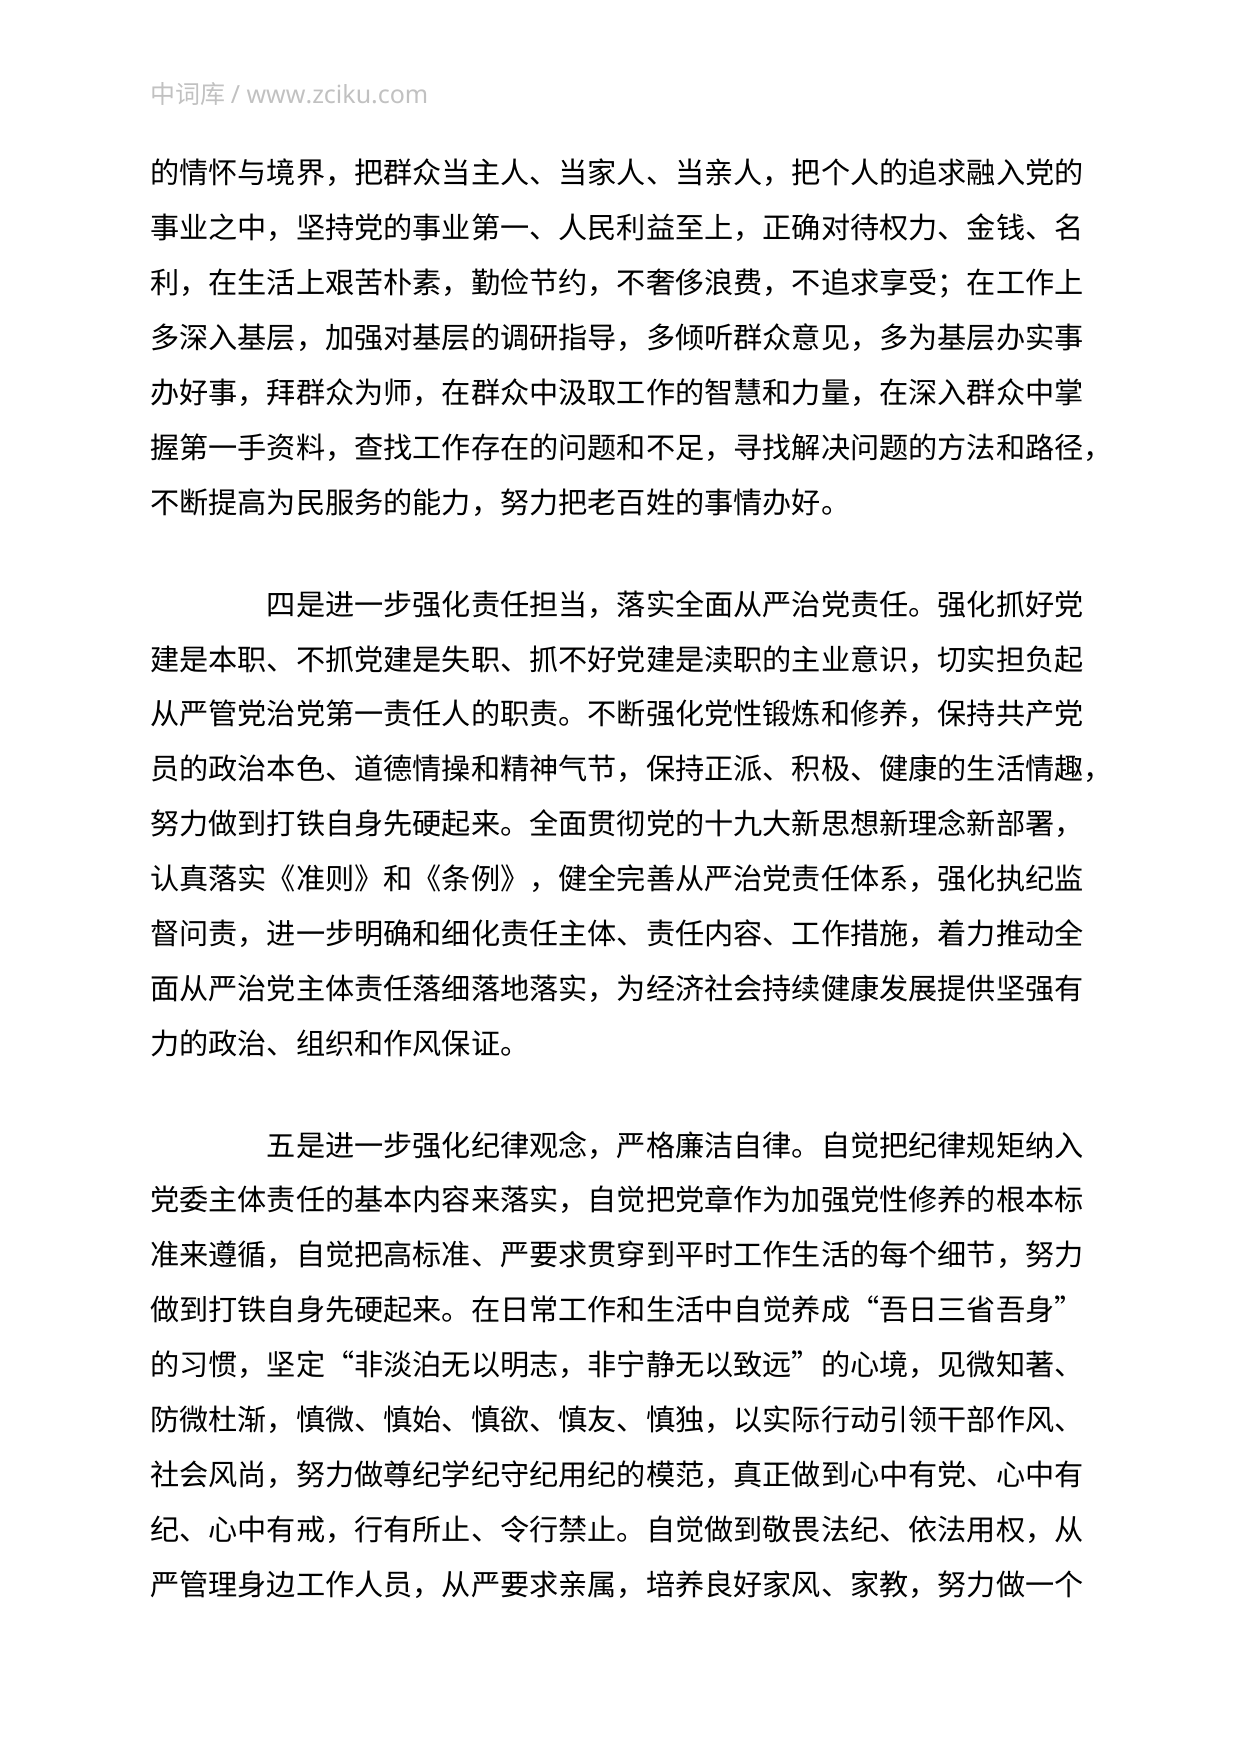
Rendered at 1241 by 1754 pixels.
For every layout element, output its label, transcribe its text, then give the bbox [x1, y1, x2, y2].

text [150, 150, 1090, 522]
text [150, 1122, 1090, 1603]
text 四是进一步强化责任担当，落实全面从严治党责任。强化抓好党建是本职、不抓党建是失职、抓不好党建是渎职的主业意识，切实担负起从严管党治党第一责任人的职责。不断强化党性锻炼和修养，保持共产党员的政治本色、道德情操和精神气节，保持正派、积极、健康的生活情趣，努力做到打铁自身先硬起来。全面贯彻党的十九大新思想新理念新部署，认真落实《准则》和《条例》，健全完善从严治党责任体系，强化执纪监督问责，进一步明确和细化责任主体、责任内容、工作措施，着力推动全面从严治党主体责任落细落地落实，为经济社会持续健康发展提供坚强有力的政治、组织和作风保证。 [150, 581, 1090, 1063]
